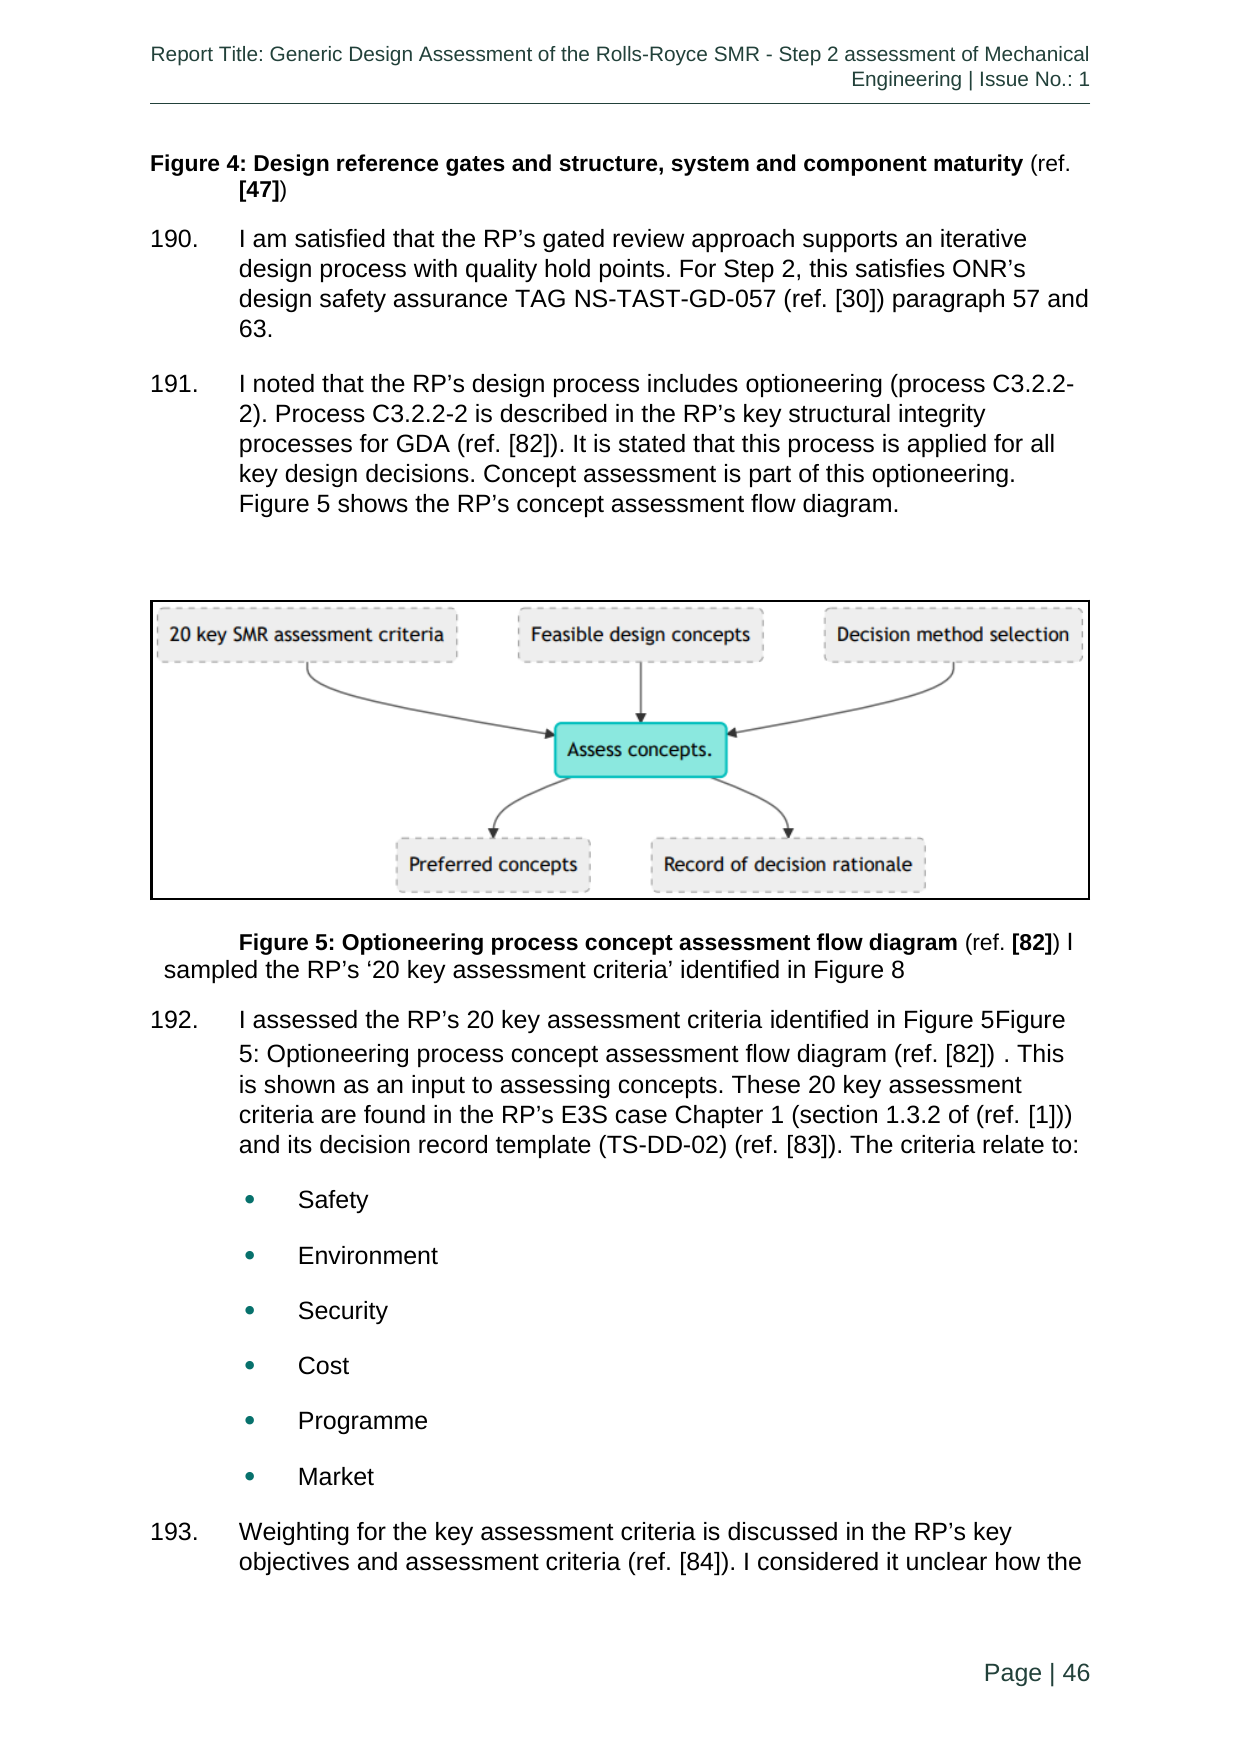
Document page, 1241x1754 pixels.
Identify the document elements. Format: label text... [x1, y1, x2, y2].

text I am satisfied that the RP’s gated review approach supports an iterative design process with quality hold points. For Step 2, this satisfies ONR’s design safety assurance TAG NS-TAST-GD-057 (ref. ) paragraph 57 and 63. [150, 223, 1090, 343]
text I assessed the RP’s 20 key assessment criteria identified in Figure 5. This is shown as an input to assessing concepts. These 20 key assessment criteria are found in the RP’s E3S case Chapter 1 (section 1.3.2 of (ref. )) and its decision record template (TS-DD-02) (ref. ). The criteria relate to: [150, 1005, 1090, 1159]
text I noted that the RP’s design process includes optioneering (process C3.2.2-2). Process C3.2.2-2 is described in the RP’s key structural integrity processes for GDA (ref. ). It is stated that this process is applied for all key design decisions. Concept assessment is part of this optioneering. Figure 5 shows the RP’s concept assessment flow diagram. [150, 369, 1090, 518]
list Programme [245, 1406, 1090, 1435]
list Security [245, 1296, 1090, 1325]
text Figure 4: Design reference gates and structure, system and component maturity (ref. ) [150, 150, 1090, 203]
text Figure 5: Optioneering process concept assessment flow diagram (ref. ) I sampled the RP’s ‘20 key assessment criteria’ identified in Figure 8 [164, 926, 1090, 984]
list Safety [245, 1185, 1090, 1214]
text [150, 1517, 1090, 1576]
picture [153, 602, 1088, 898]
list Environment [245, 1241, 1090, 1269]
list Cost [245, 1351, 1090, 1380]
list Market [245, 1461, 1090, 1490]
